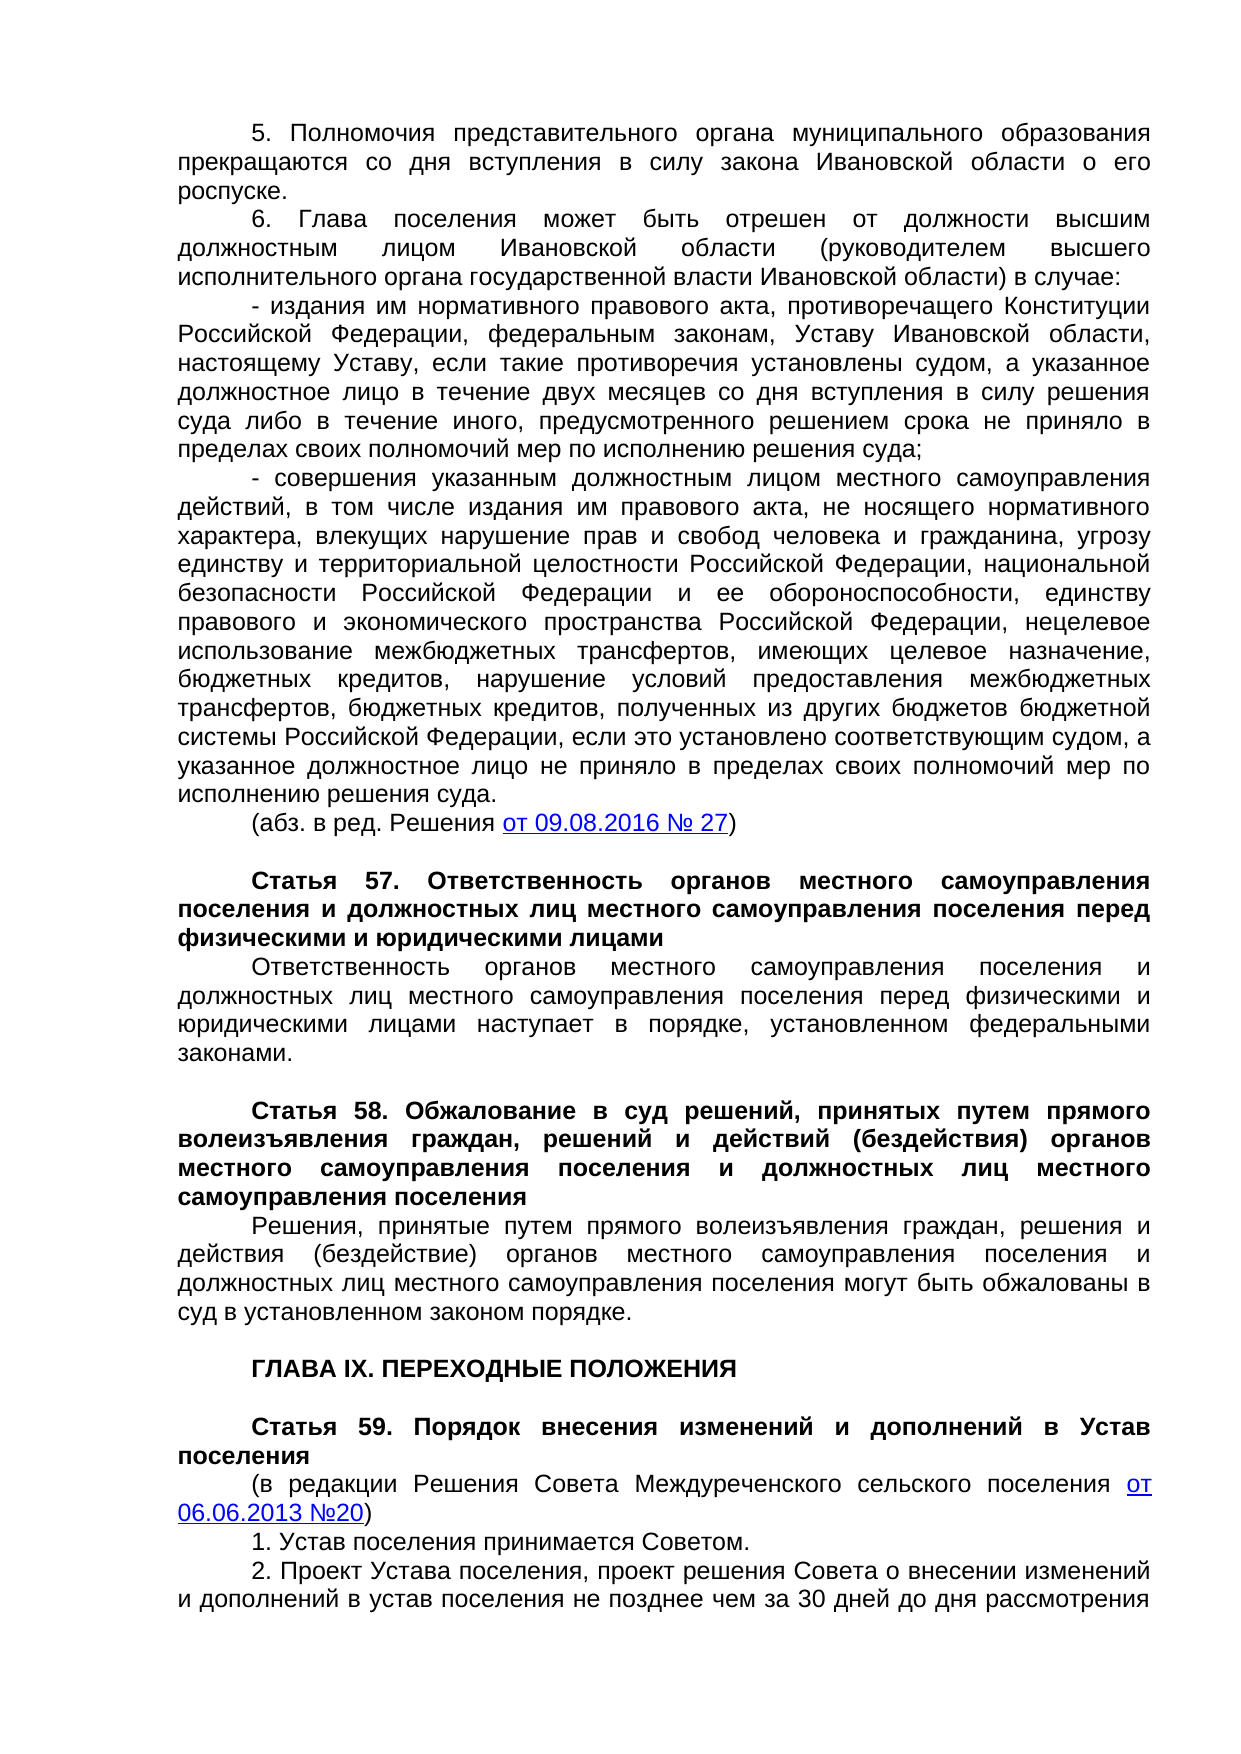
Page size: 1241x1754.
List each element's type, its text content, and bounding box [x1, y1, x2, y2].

text Ответственность органов местного самоуправления поселения и должностных лиц местного самоуправления поселения перед физическими и юридическими лицами наступает в порядке, установленном федеральными законами. [177, 952, 1152, 1067]
text ГЛАВА IX. ПЕРЕХОДНЫЕ ПОЛОЖЕНИЯ [177, 1354, 1152, 1383]
text Решения, принятые путем прямого волеизъявления граждан, решения и действия (бездействие) органов местного самоуправления поселения и должностных лиц местного самоуправления поселения могут быть обжалованы в суд в установленном законом порядке. [177, 1211, 1152, 1326]
text - издания им нормативного правового акта, противоречащего Конституции Российской Федерации, федеральным законам, Уставу Ивановской области, настоящему Уставу, если такие противоречия установлены судом, а указанное должностное лицо в течение двух месяцев со дня вступления в силу решения суда либо в течение иного, предусмотренного решением срока не приняло в пределах своих полномочий мер по исполнению решения суда; [177, 291, 1152, 463]
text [177, 1556, 1152, 1613]
text 1. Устав поселения принимается Советом. [177, 1527, 1152, 1556]
text (в редакции Решения Совета Междуреченского сельского поселения от 06.06.2013 №20) [177, 1469, 1152, 1527]
text - совершения указанным должностным лицом местного самоуправления действий, в том числе издания им правового акта, не носящего нормативного характера, влекущих нарушение прав и свобод человека и гражданина, угрозу единству и территориальной целостности Российской Федерации, национальной безопасности Российской Федерации и ее обороноспособности, единству правового и экономического пространства Российской Федерации, нецелевое использование межбюджетных трансфертов, имеющих целевое назначение, бюджетных кредитов, нарушение условий предоставления межбюджетных трансфертов, бюджетных кредитов, полученных из других бюджетов бюджетной системы Российской Федерации, если это установлено соответствующим судом, а указанное должностное лицо не приняло в пределах своих полномочий мер по исполнению решения суда. [177, 463, 1152, 808]
text (абз. в ред. Решения от 09.08.2016 № 27) [177, 808, 1152, 837]
text Статья 57. Ответственность органов местного самоуправления поселения и должностных лиц местного самоуправления поселения перед физическими и юридическими лицами [177, 866, 1152, 952]
text 5. Полномочия представительного органа муниципального образования прекращаются со дня вступления в силу закона Ивановской области о его роспуске. [177, 118, 1152, 204]
text Статья 58. Обжалование в суд решений, принятых путем прямого волеизъявления граждан, решений и действий (бездействия) органов местного самоуправления поселения и должностных лиц местного самоуправления поселения [177, 1096, 1152, 1211]
text Статья 59. Порядок внесения изменений и дополнений в Устав поселения [177, 1412, 1152, 1469]
text 6. Глава поселения может быть отрешен от должности высшим должностным лицом Ивановской области (руководителем высшего исполнительного органа государственной власти Ивановской области) в случае: [177, 204, 1152, 291]
